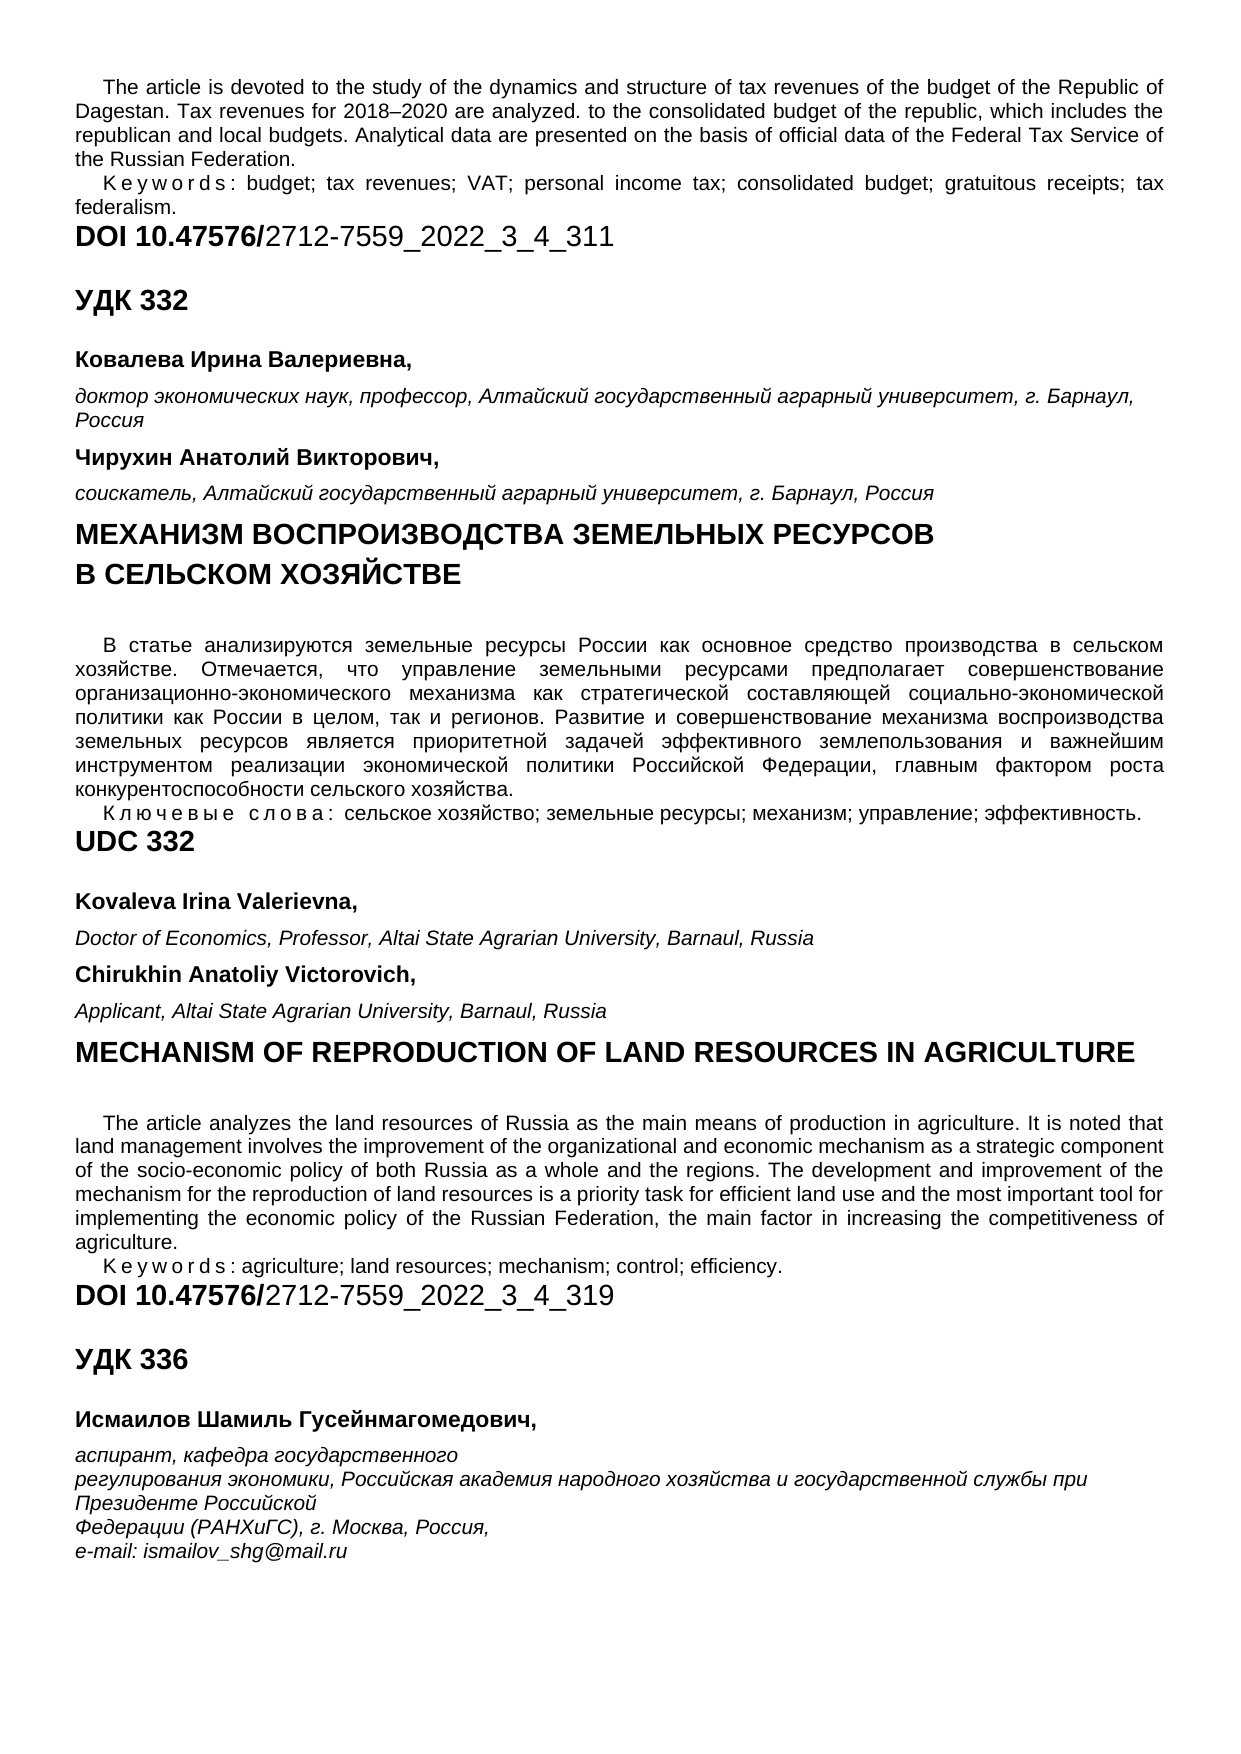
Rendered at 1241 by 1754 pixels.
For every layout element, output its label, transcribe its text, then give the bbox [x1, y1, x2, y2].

text UDC 332 [75, 824, 1165, 858]
text Kovaleva Irina Valerievna, [75, 888, 1165, 914]
text The article analyzes the land resources of Russia as the main means of production in agriculture. It is noted that land management involves the improvement of the organizational and economic mechanism as a strategic component of the socio-economic policy of both Russia as a whole and the regions. The development and improvement of the mechanism for the reproduction of land resources is a priority task for efficient land use and the most important tool for implementing the economic policy of the Russian Federation, the main factor in increasing the competitiveness of agriculture. [75, 1110, 1165, 1254]
text УДК 336 [75, 1342, 1165, 1375]
text The article is devoted to the study of the dynamics and structure of tax revenues of the budget of the Republic of Dagestan. Tax revenues for 2018–2020 are analyzed. to the consolidated budget of the republic, which includes the republican and local budgets. Analytical data are presented on the basis of official data of the Federal Tax Service of the Russian Federation. [75, 75, 1165, 171]
text Механизм воспроизводства земельных ресурсов в сельском хозяйстве [75, 517, 1165, 591]
text В статье анализируются земельные ресурсы России как основное средство производства в сельском хозяйстве. Отмечается, что управление земельными ресурсами предполагает совершенствование организационно-экономического механизма как стратегической составляющей социально-экономической политики как России в целом, так и регионов. Развитие и совершенствование механизма воспроизводства земельных ресурсов является приоритетной задачей эффективного землепользования и важнейшим инструментом реализации экономической политики Российской Федерации, главным фактором роста конкурентоспособности сельского хозяйства. [75, 633, 1165, 800]
text Ключевые слова: сельское хозяйство; земельные ресурсы; механизм; управление; эффективность. [75, 800, 1165, 824]
text Doctor of Economics, Professor, Altai State Agrarian University, Barnaul, Russia [75, 926, 1165, 950]
text DOI 10.47576/2712-7559_2022_3_4_319 [75, 1278, 1165, 1312]
text Chirukhin Anatoliy Victorovich, [75, 961, 1165, 988]
text Keywords: budget; tax revenues; VAT; personal income tax; consolidated budget; gratuitous receipts; tax federalism. [75, 171, 1165, 219]
text УДК 332 [75, 283, 1165, 316]
text Ковалева Ирина Валериевна, [75, 346, 1165, 373]
text соискатель, Алтайский государственный аграрный университет, г. Барнаул, Россия [75, 481, 1165, 505]
text DOI 10.47576/2712-7559_2022_3_4_311 [75, 219, 1165, 252]
text доктор экономических наук, профессор, Алтайский государственный аграрный университет, г. Барнаул, Россия [75, 384, 1165, 432]
text Mechanism of reproduction of land resources in agriculture [75, 1035, 1165, 1068]
text Keywords: agriculture; land resources; mechanism; control; efficiency. [75, 1254, 1165, 1278]
text Applicant, Altai State Agrarian University, Barnaul, Russia [75, 999, 1165, 1023]
text аспирант, кафедра государственного регулирования экономики, Российская академия народного хозяйства и государственной службы при Президенте Российской Федерации (РАНХиГС), г. Москва, Россия, e-mail: ismailov_shg@mail.ru [75, 1443, 1165, 1563]
text Исмаилов Шамиль Гусейнмагомедович, [75, 1406, 1165, 1432]
text Чирухин Анатолий Викторович, [75, 444, 1165, 470]
